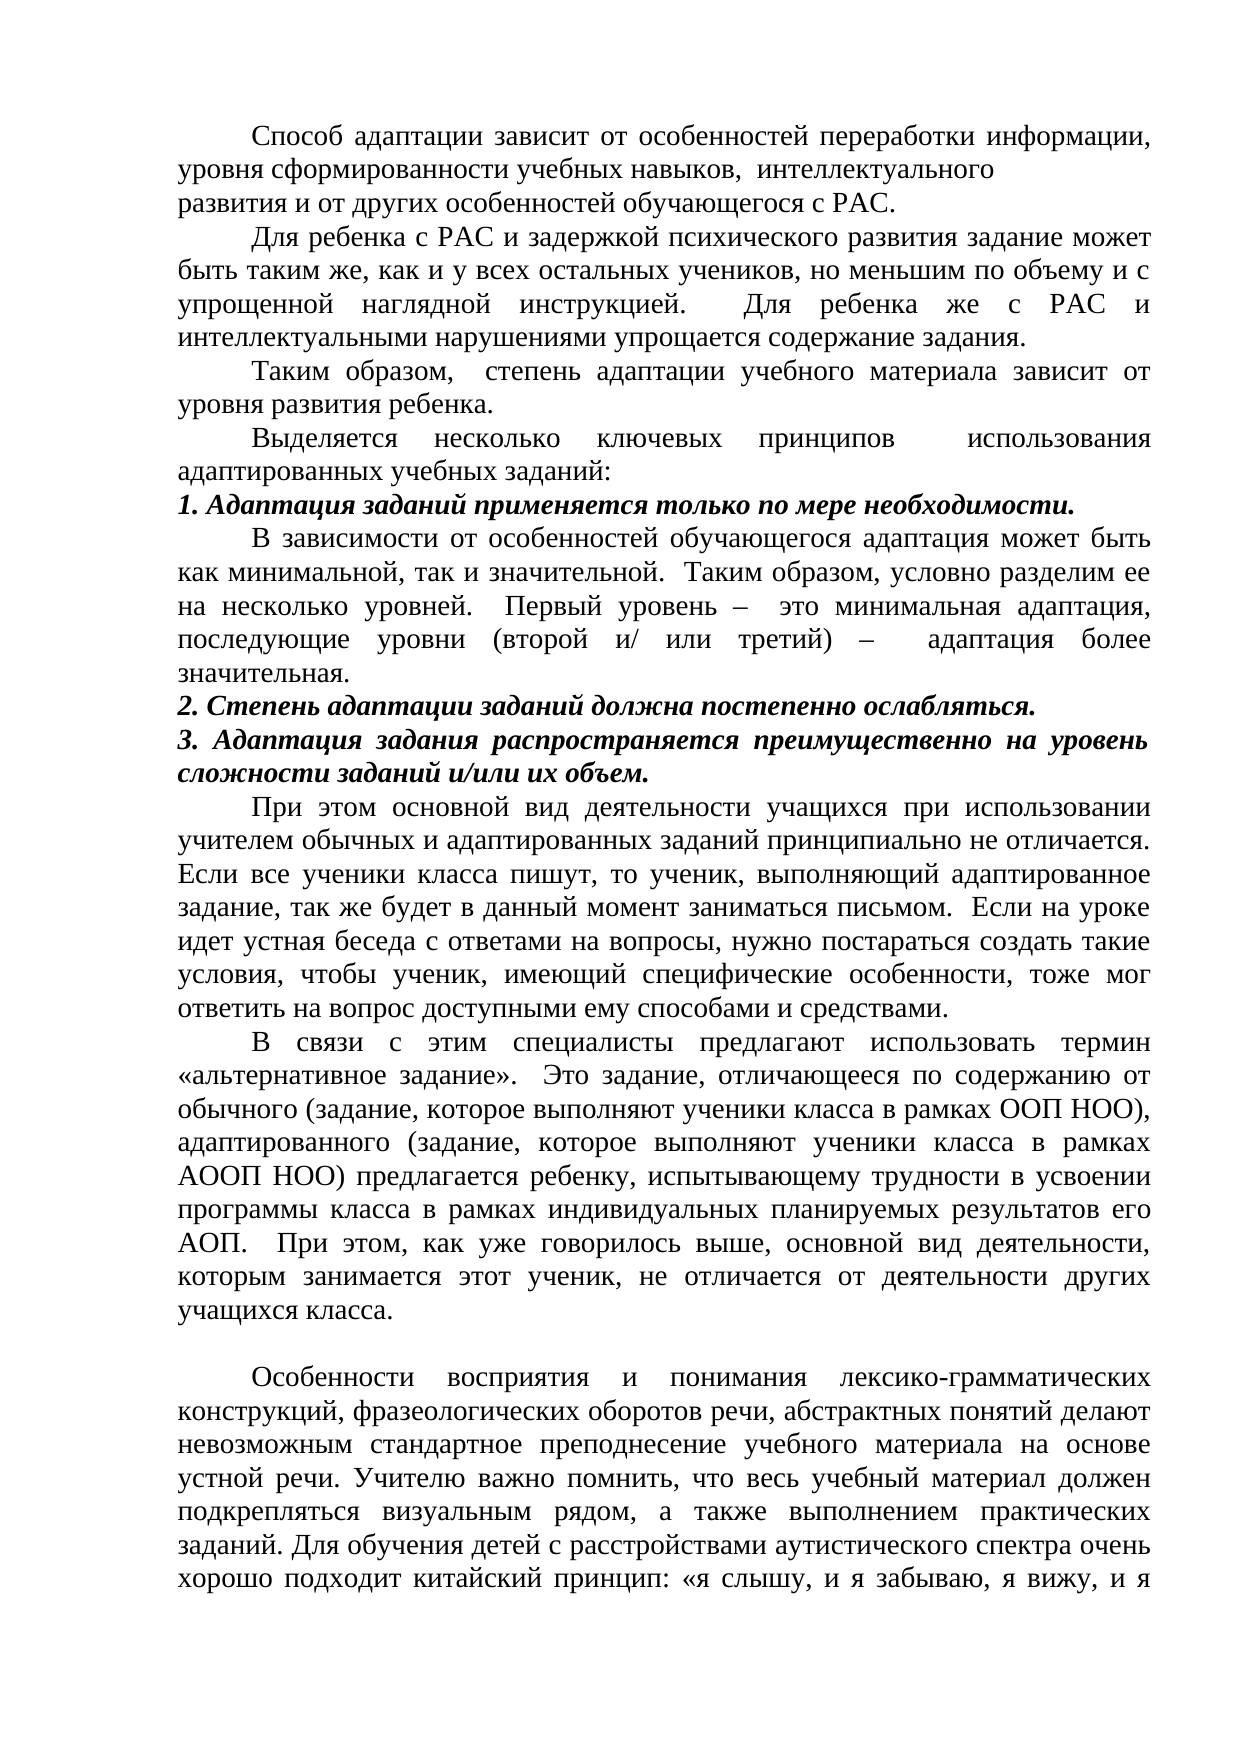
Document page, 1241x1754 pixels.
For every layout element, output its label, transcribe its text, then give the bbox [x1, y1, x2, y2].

text В зависимости от особенностей обучающегося адаптация может быть как минимальной, так и значительной. Таким образом, условно разделим ее на несколько уровней. Первый уровень – это минимальная адаптация, последующие уровни (второй и/ или третий) – адаптация более значительная. [177, 521, 1152, 688]
text 2. Степень адаптации заданий должна постепенно ослабляться. [177, 688, 1152, 722]
text При этом основной вид деятельности учащихся при использовании учителем обычных и адаптированных заданий принципиально не отличается. Если все ученики класса пишут, то ученик, выполняющий адаптированное задание, так же будет в данный момент заниматься письмом. Если на уроке идет устная беседа с ответами на вопросы, нужно постараться создать такие условия, чтобы ученик, имеющий специфические особенности, тоже мог ответить на вопрос доступными ему способами и средствами. [177, 789, 1152, 1024]
text Способ адаптации зависит от особенностей переработки информации, уровня сформированности учебных навыков, интеллектуального [177, 118, 1152, 185]
text 3. Адаптация задания распространяется преимущественно на уровень сложности заданий и/или их объем. [177, 722, 1152, 789]
text развития и от других особенностей обучающегося с РАС. [177, 185, 1152, 219]
text Для ребенка с РАС и задержкой психического развития задание может быть таким же, как и у всех остальных учеников, но меньшим по объему и с упрощенной наглядной инструкцией. Для ребенка же с РАС и интеллектуальными нарушениями упрощается содержание задания. [177, 219, 1152, 353]
text В связи с этим специалисты предлагают использовать термин «альтернативное задание». Это задание, отличающееся по содержанию от обычного (задание, которое выполняют ученики класса в рамках ООП НОО), адаптированного (задание, которое выполняют ученики класса в рамках АООП НОО) предлагается ребенку, испытывающему трудности в усвоении программы класса в рамках индивидуальных планируемых результатов его АОП. При этом, как уже говорилось выше, основной вид деятельности, которым занимается этот ученик, не отличается от деятельности других учащихся класса. [177, 1024, 1152, 1326]
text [177, 1359, 1152, 1594]
text Таким образом, степень адаптации учебного материала зависит от уровня развития ребенка. [177, 353, 1152, 420]
text 1. Адаптация заданий применяется только по мере необходимости. [177, 487, 1152, 521]
text Выделяется несколько ключевых принципов использования адаптированных учебных заданий: [177, 420, 1152, 487]
